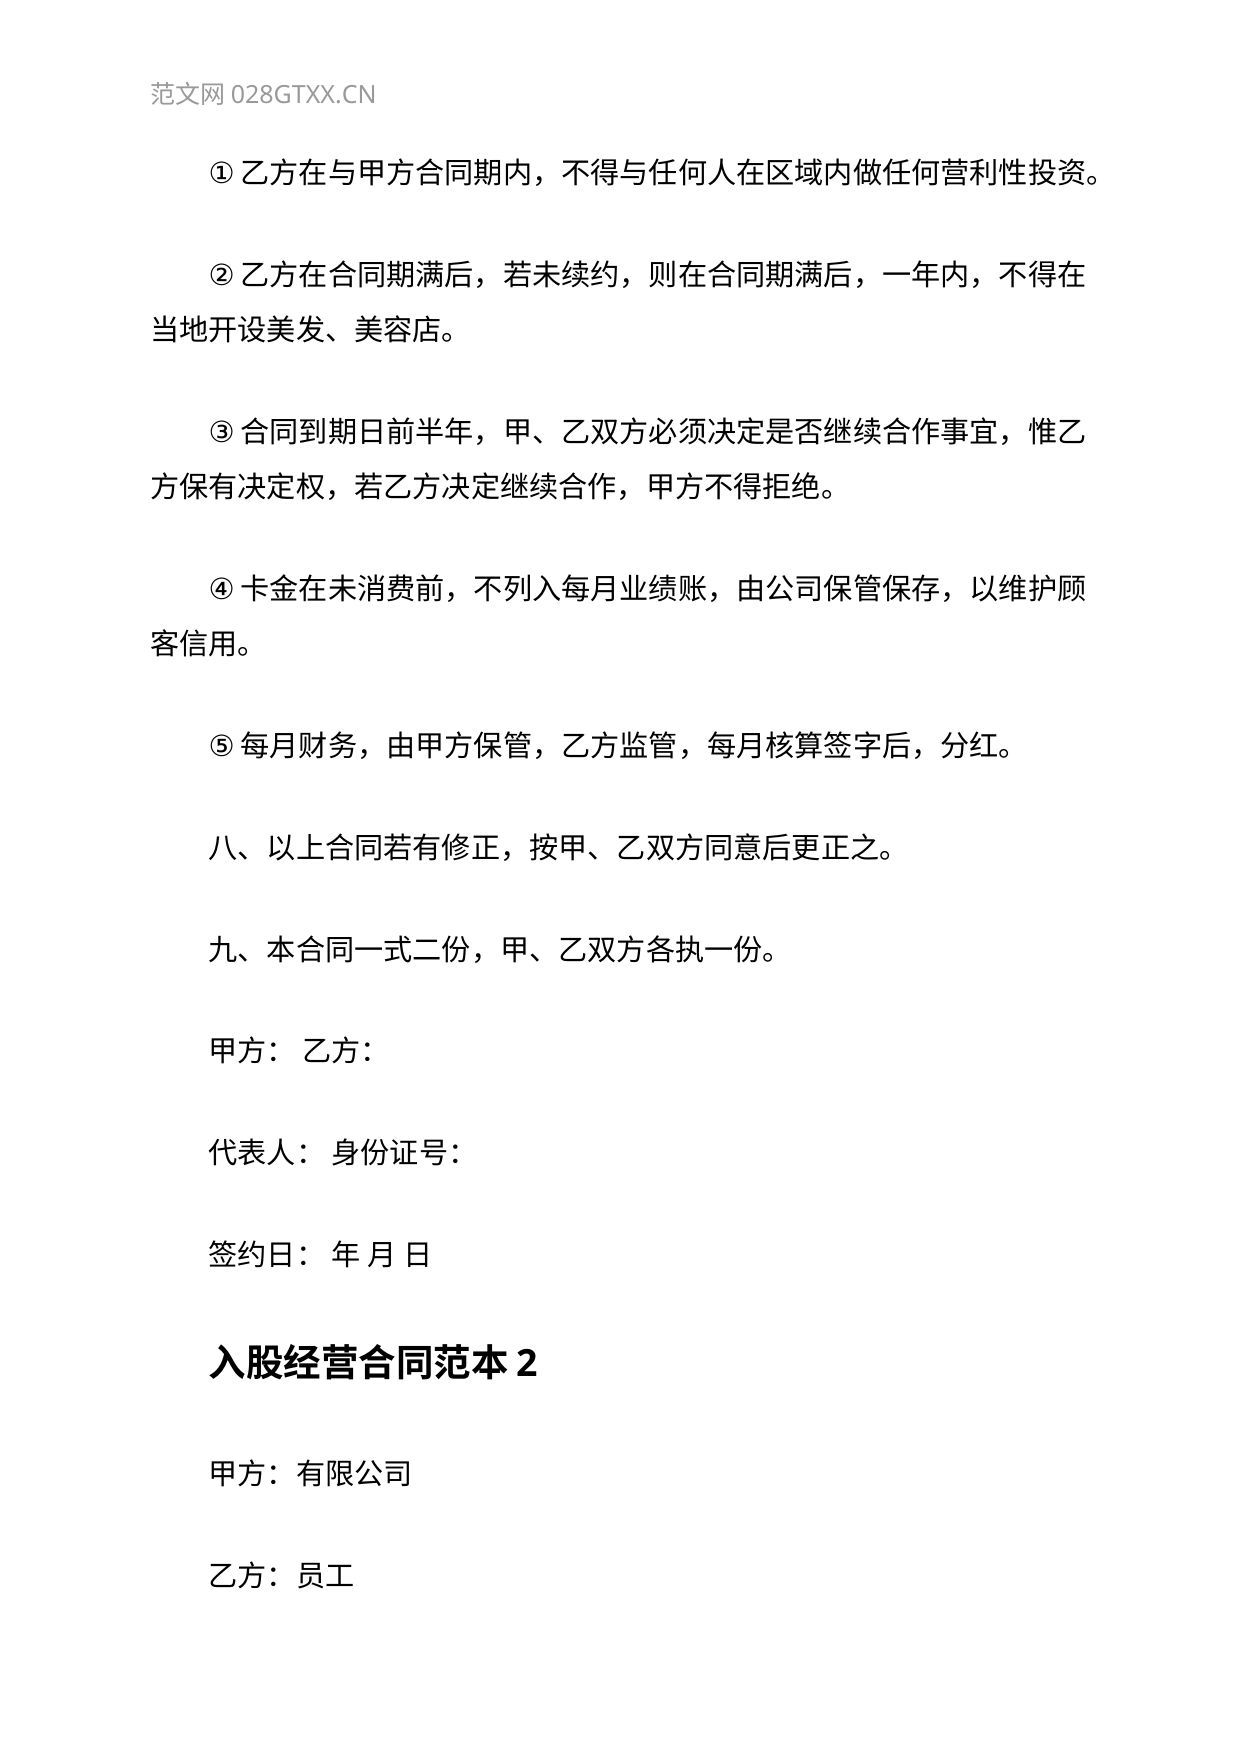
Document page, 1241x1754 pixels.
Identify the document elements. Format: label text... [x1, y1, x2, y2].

text 乙方：员工 [150, 1552, 1090, 1595]
text ①乙方在与甲方合同期内，不得与任何人在区域内做任何营利性投资。 [150, 150, 1090, 192]
text ⑤每月财务，由甲方保管，乙方监管，每月核算签字后，分红。 [150, 722, 1090, 765]
text 甲方：有限公司 [150, 1451, 1090, 1493]
text 签约日： 年 月 日 [150, 1231, 1090, 1274]
text 八、以上合同若有修正，按甲、乙双方同意后更正之。 [150, 824, 1090, 867]
text ③合同到期日前半年，甲、乙双方必须决定是否继续合作事宜，惟乙方保有决定权，若乙方决定继续合作，甲方不得拒绝。 [150, 409, 1090, 506]
text 九、本合同一式二份，甲、乙双方各执一份。 [150, 926, 1090, 968]
text 入股经营合同范本2 [150, 1333, 1090, 1388]
text ④卡金在未消费前，不列入每月业绩账，由公司保管保存，以维护顾客信用。 [150, 566, 1090, 663]
text ②乙方在合同期满后，若未续约，则在合同期满后，一年内，不得在当地开设美发、美容店。 [150, 252, 1090, 349]
text 代表人： 身份证号： [150, 1129, 1090, 1172]
text 甲方： 乙方： [150, 1028, 1090, 1070]
